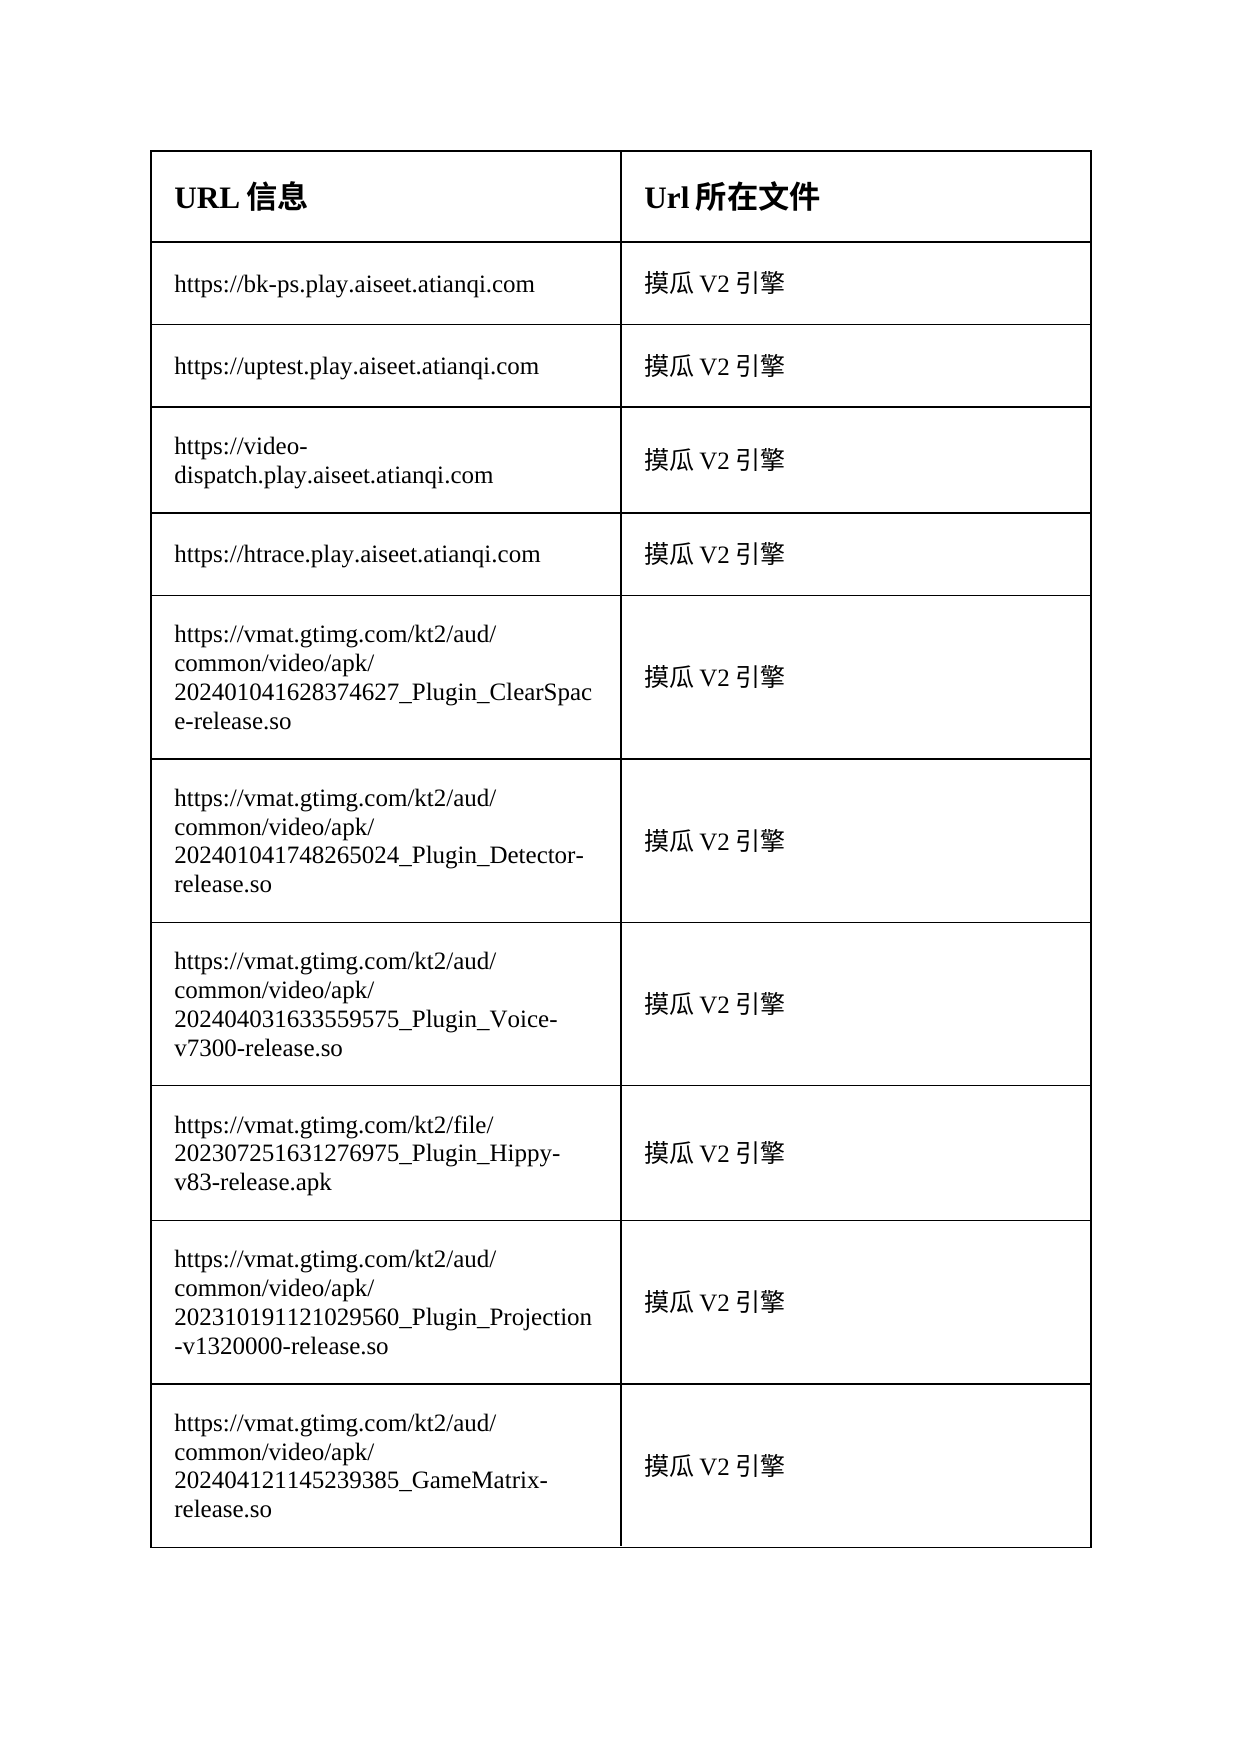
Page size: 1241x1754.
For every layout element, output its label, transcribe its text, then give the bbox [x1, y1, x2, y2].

table_cell https://vmat.gtimg.com/kt2/file/202307251631276975_Plugin_Hippy-v83-release.apk [152, 1086, 620, 1219]
table_cell 摸瓜V2引擎 [622, 408, 1090, 512]
table_cell https://video-dispatch.play.aiseet.atianqi.com [152, 408, 620, 512]
table_cell https://vmat.gtimg.com/kt2/aud/common/video/apk/202310191121029560_Plugin_Projection-v1320000-release.so [152, 1221, 620, 1383]
table_cell 摸瓜V2引擎 [622, 1385, 1090, 1546]
table_cell 摸瓜V2引擎 [622, 325, 1090, 406]
table_cell 摸瓜V2引擎 [622, 243, 1090, 323]
table_cell 摸瓜V2引擎 [622, 760, 1090, 921]
table_cell https://vmat.gtimg.com/kt2/aud/common/video/apk/202404121145239385_GameMatrix-release.so [152, 1385, 620, 1546]
table_cell https://htrace.play.aiseet.atianqi.com [152, 514, 620, 594]
table_header URL信息 [152, 152, 620, 241]
table_cell 摸瓜V2引擎 [622, 923, 1090, 1085]
table_cell 摸瓜V2引擎 [622, 1086, 1090, 1219]
table_cell 摸瓜V2引擎 [622, 596, 1090, 758]
table_header Url所在文件 [622, 152, 1090, 241]
table_cell https://bk-ps.play.aiseet.atianqi.com [152, 243, 620, 323]
table_cell https://vmat.gtimg.com/kt2/aud/common/video/apk/202401041628374627_Plugin_ClearSpace-release.so [152, 596, 620, 758]
table_cell 摸瓜V2引擎 [622, 514, 1090, 594]
table_cell https://uptest.play.aiseet.atianqi.com [152, 325, 620, 406]
table_cell 摸瓜V2引擎 [622, 1221, 1090, 1383]
table_cell https://vmat.gtimg.com/kt2/aud/common/video/apk/202401041748265024_Plugin_Detector-release.so [152, 760, 620, 921]
table_cell https://vmat.gtimg.com/kt2/aud/common/video/apk/202404031633559575_Plugin_Voice-v7300-release.so [152, 923, 620, 1085]
